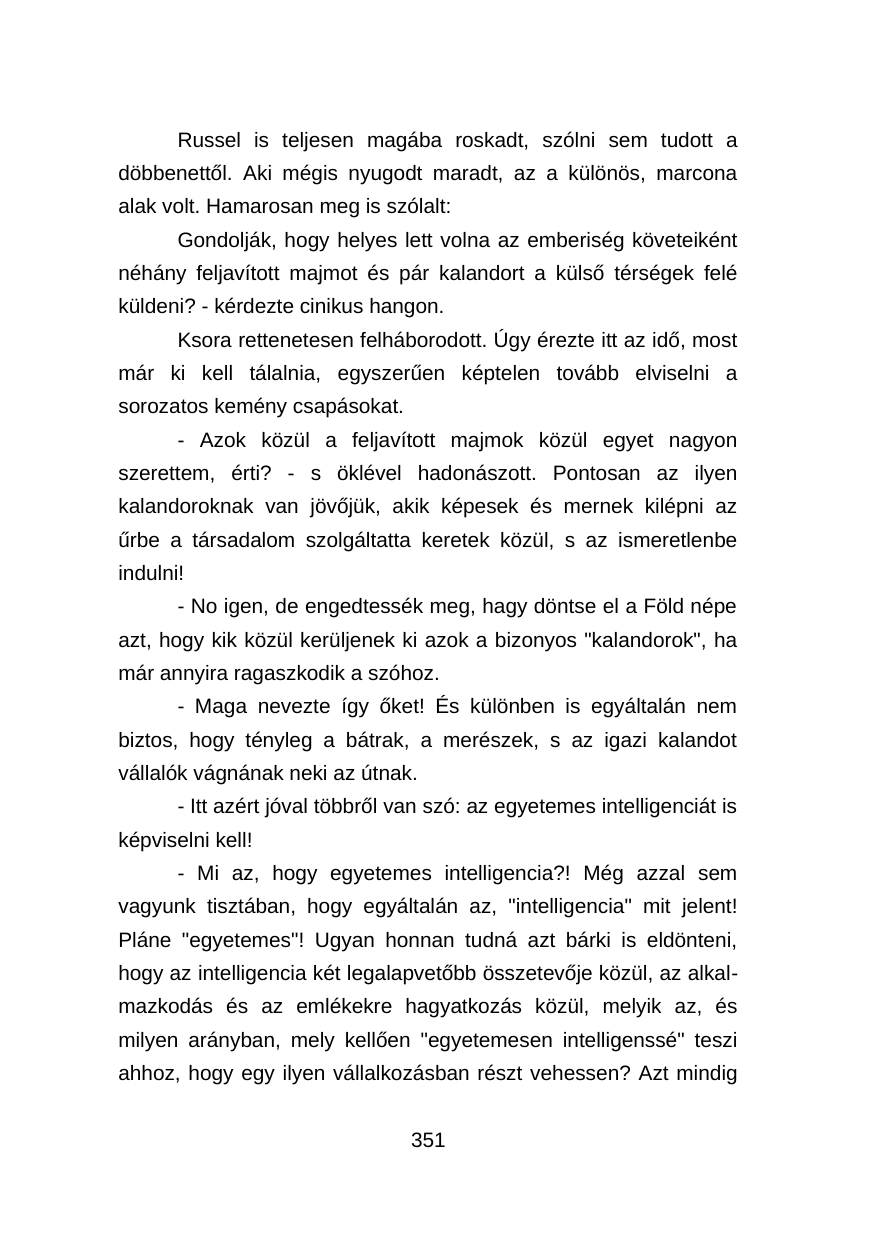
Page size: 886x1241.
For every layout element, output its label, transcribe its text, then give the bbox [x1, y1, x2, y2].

text Ksora rettenetesen felháborodott. Úgy érezte itt az idő, most már ki kell tálalnia, egyszerűen képtelen tovább elviselni a sorozatos kemény csapásokat. [118, 318, 738, 418]
text - Itt azért jóval többről van szó: az egyetemes intelligenciát is képviselni kell! [118, 785, 738, 851]
text - Azok közül a feljavított majmok közül egyet nagyon szerettem, érti? - s öklével hadonászott. Pontosan az ilyen kalandoroknak van jövőjük, akik képesek és mernek kilépni az űrbe a társadalom szolgáltatta keretek közül, s az ismeretlenbe indulni! [118, 418, 738, 585]
text Gondolják, hogy helyes lett volna az emberiség követeiként néhány feljavított majmot és pár kalandort a külső térségek felé küldeni? - kérdezte cinikus hangon. [118, 218, 738, 318]
text - No igen, de engedtessék meg, hagy döntse el a Föld népe azt, hogy kik közül kerüljenek ki azok a bizonyos "kalandorok", ha már annyira ragaszkodik a szóhoz. [118, 585, 738, 685]
text - Maga nevezte így őket! És különben is egyáltalán nem biztos, hogy tényleg a bátrak, a merészek, s az igazi kalandot vállalók vágnának neki az útnak. [118, 685, 738, 785]
text Russel is teljesen magába roskadt, szólni sem tudott a döbbenettől. Aki mégis nyugodt maradt, az a különös, marcona alak volt. Hamarosan meg is szólalt: [118, 118, 738, 218]
